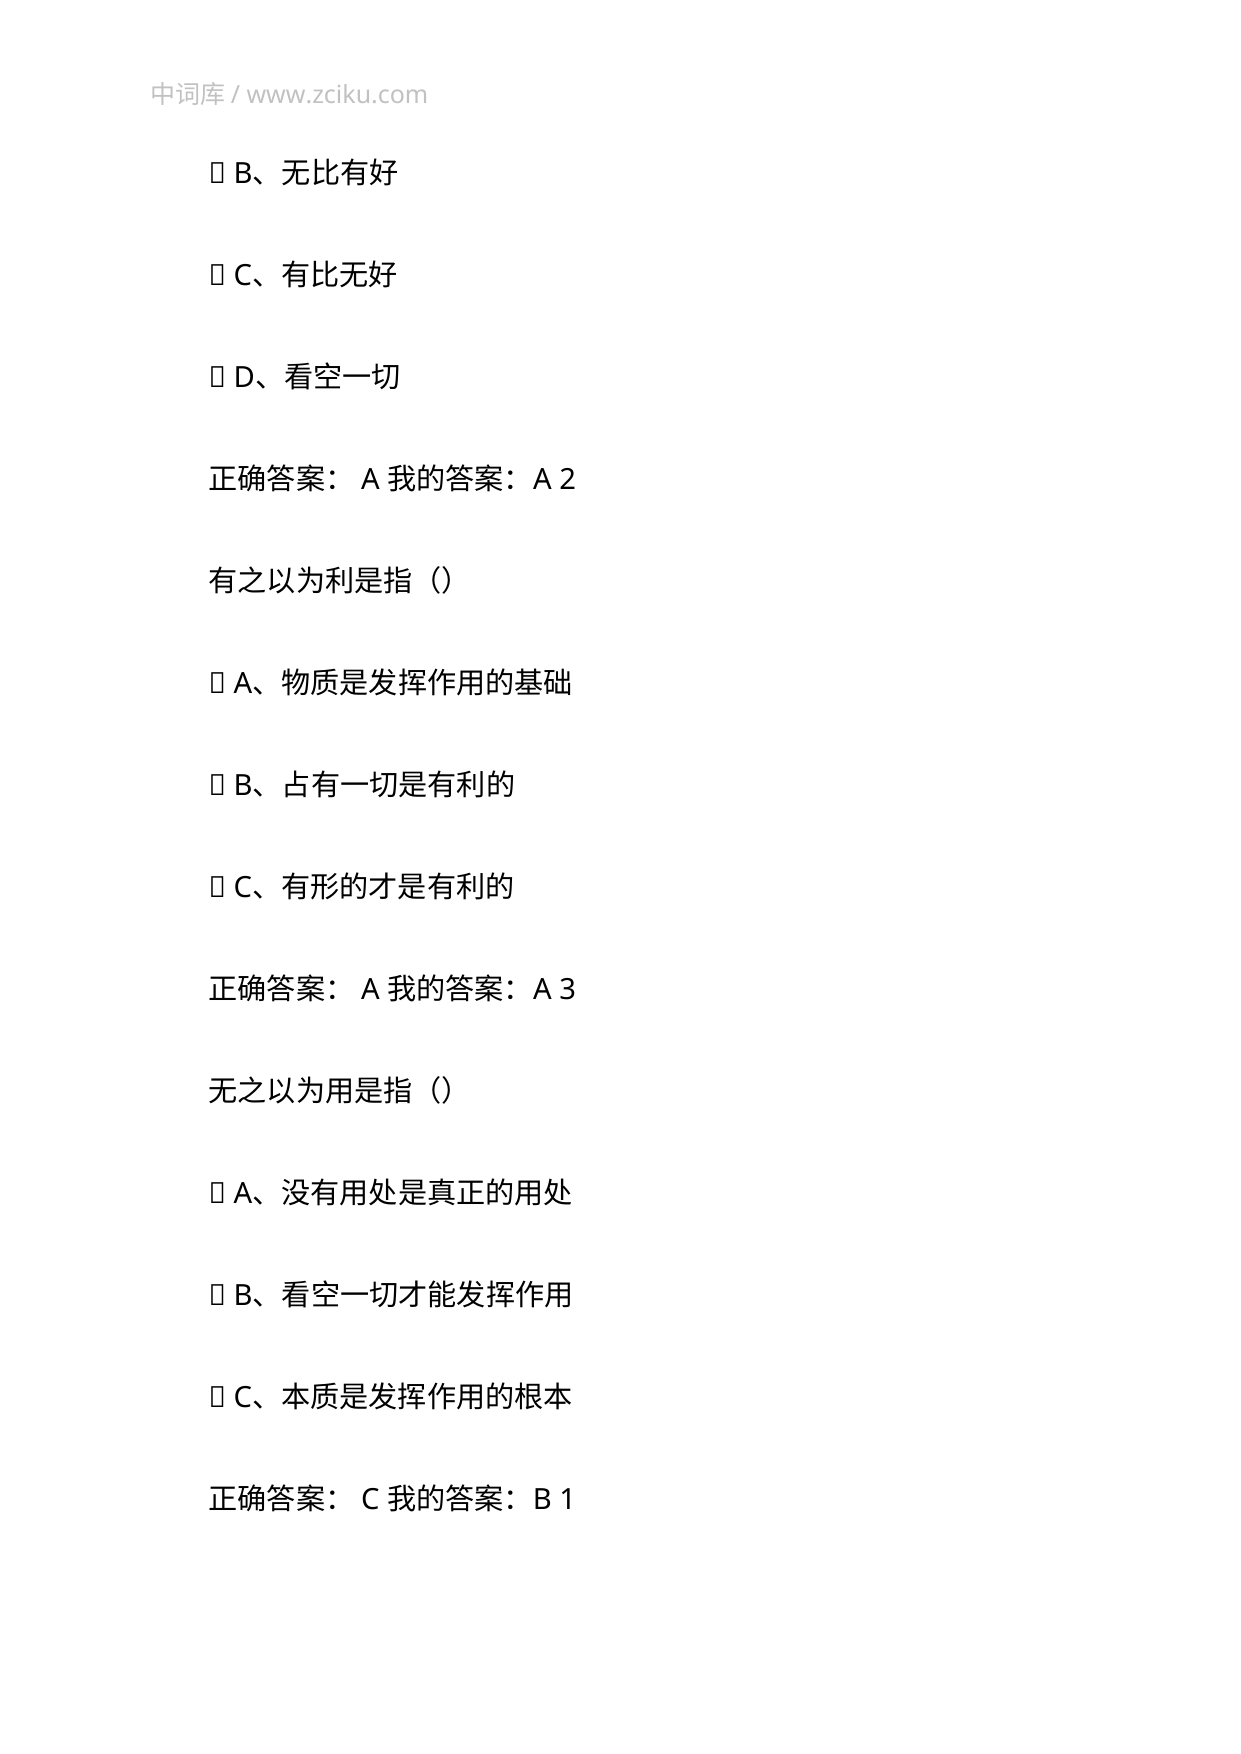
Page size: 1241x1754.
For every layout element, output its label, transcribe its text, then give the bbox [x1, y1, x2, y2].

text 正确答案： A 我的答案：A 2 [150, 456, 1090, 498]
text 无之以为用是指（） [150, 1068, 1090, 1110]
text  B、无比有好 [150, 150, 1090, 192]
text  B、占有一切是有利的 [150, 762, 1090, 804]
text  C、有比无好 [150, 252, 1090, 294]
text  B、看空一切才能发挥作用 [150, 1271, 1090, 1314]
text  C、本质是发挥作用的根本 [150, 1373, 1090, 1416]
text  A、物质是发挥作用的基础 [150, 660, 1090, 702]
text  D、看空一切 [150, 354, 1090, 396]
text  C、有形的才是有利的 [150, 864, 1090, 906]
text 正确答案： C 我的答案：B 1 [150, 1475, 1090, 1518]
text 正确答案： A 我的答案：A 3 [150, 966, 1090, 1008]
text  A、没有用处是真正的用处 [150, 1169, 1090, 1212]
text 有之以为利是指（） [150, 558, 1090, 600]
